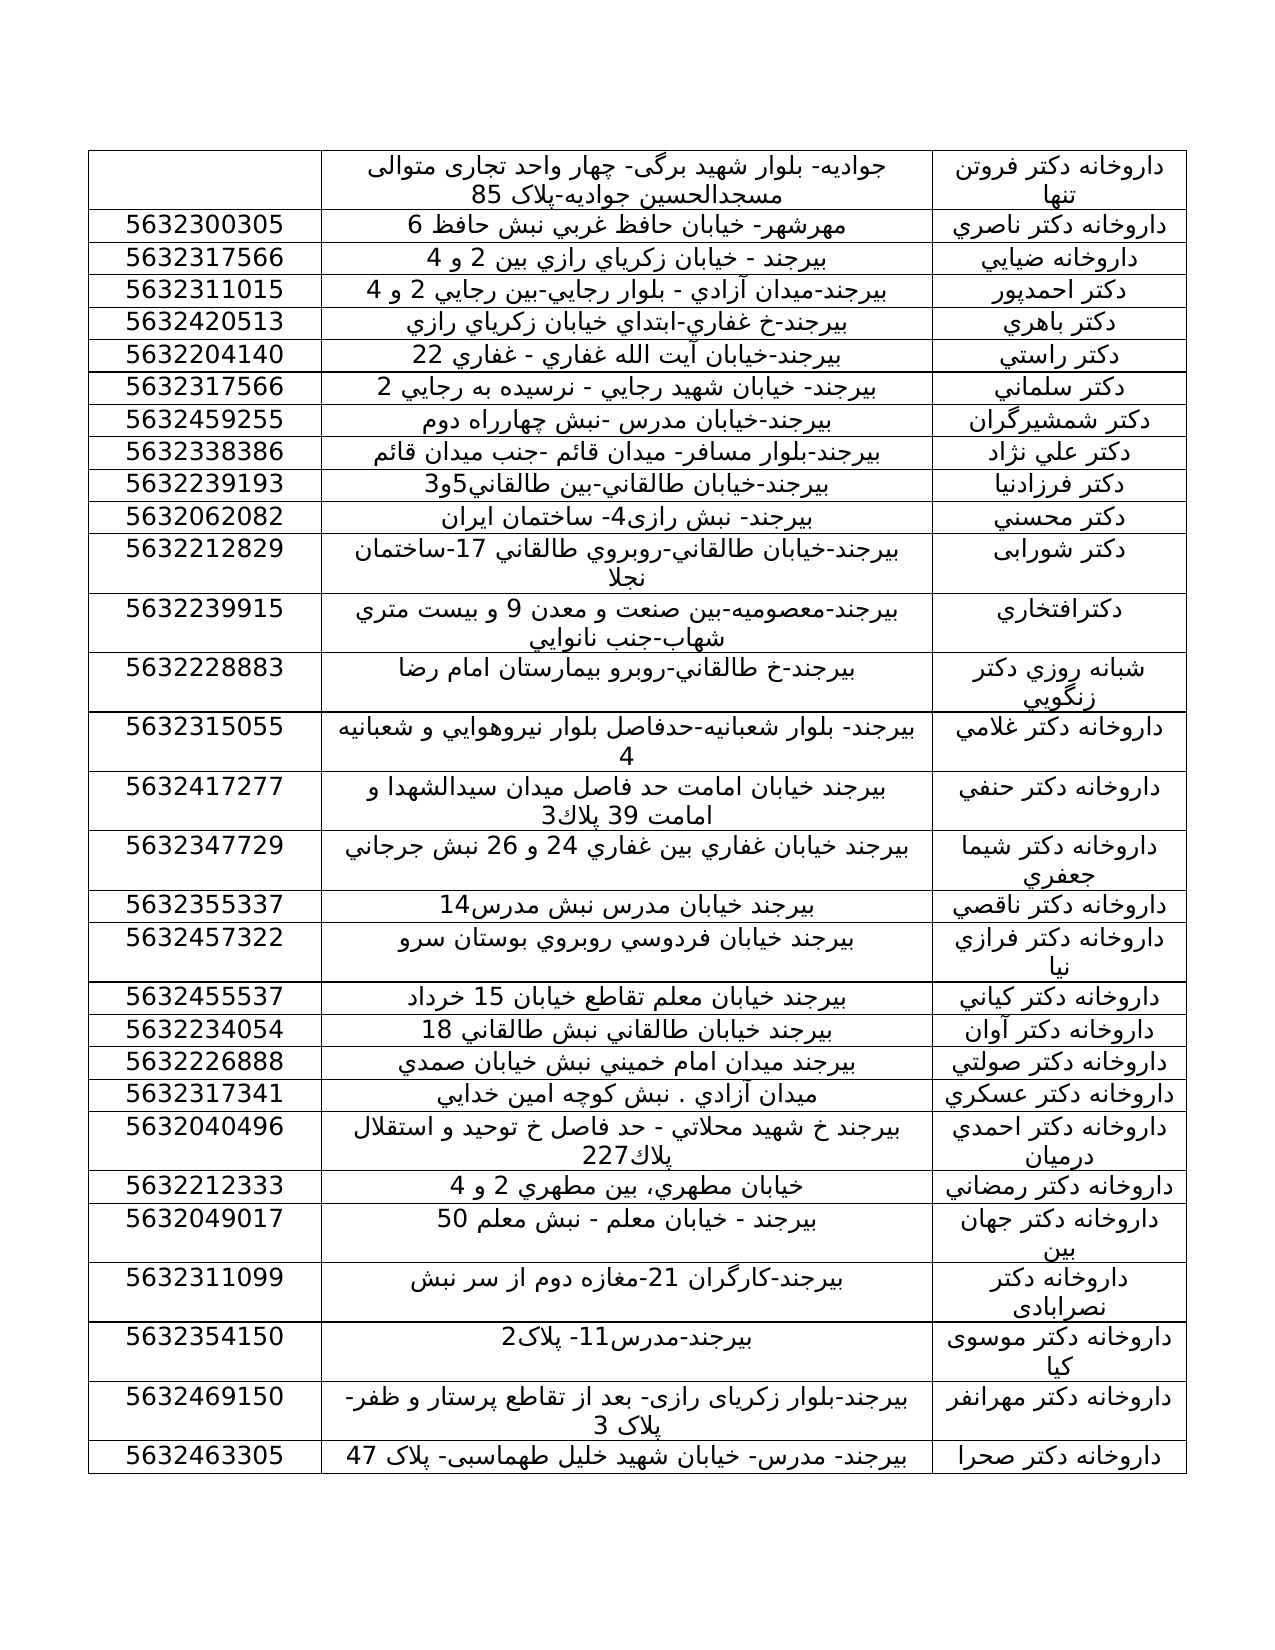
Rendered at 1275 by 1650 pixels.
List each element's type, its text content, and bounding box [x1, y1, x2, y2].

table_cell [322, 1441, 932, 1473]
table_cell دكتر سلماني [933, 373, 1186, 404]
table_cell خيابان مطهري، بين مطهري 2 و 4 [322, 1171, 932, 1203]
table_cell 5632420513 [89, 308, 321, 339]
table_cell داروخانه دكتر صولتي [933, 1047, 1186, 1078]
table_cell مهرشهر- خيابان حافظ غربي نبش حافظ 6 [322, 210, 932, 242]
table_cell 5632228883 [89, 653, 321, 711]
table_cell بيرجند - خيابان زكرياي رازي بين 2 و 4 [322, 243, 932, 274]
table_cell بيرجند-بلوار مسافر- ميدان قائم -جنب ميدان قائم [322, 437, 932, 468]
table_cell 5632317341 [89, 1080, 321, 1111]
table_cell داروخانه دكتر ناقصي [933, 891, 1186, 922]
table_cell 5632417277 [89, 772, 321, 830]
table_cell داروخانه دكتر كياني [933, 983, 1186, 1014]
table_header داروخانه دكتر فروتن تنها [933, 151, 1186, 209]
table_cell 5632062082 [89, 502, 321, 533]
table_cell 5632212333 [89, 1171, 321, 1203]
table_cell 5632239193 [89, 470, 321, 501]
table_cell بيرجند خيابان طالقاني نبش طالقاني 18 [322, 1015, 932, 1046]
table_cell 5632204140 [89, 340, 321, 371]
table_cell داروخانه دکتر نصرابادی [933, 1263, 1186, 1321]
table_cell دكتر شورابی [933, 534, 1186, 593]
table_cell دكتر احمدپور [933, 275, 1186, 307]
table_cell دكتر فرزادنيا [933, 470, 1186, 501]
table_cell بيرجند - خيابان معلم - نبش معلم 50 [322, 1204, 932, 1262]
table_cell 5632469150 [89, 1382, 321, 1440]
table_cell بیرجند-بلوار زکریای رازی- بعد از تقاطع پرستار و ظفر-پلاک 3 [322, 1382, 932, 1440]
table_cell بيرجند-خ غفاري-ابتداي خيابان زكرياي رازي [322, 308, 932, 339]
table_cell 5632338386 [89, 437, 321, 468]
table_cell داروخانه دكتر فرازي نيا [933, 923, 1186, 981]
table_cell بيرجند خيابان مدرس نبش مدرس14 [322, 891, 932, 922]
table_cell 5632311099 [89, 1263, 321, 1321]
table_cell 5632040496 [89, 1112, 321, 1170]
table_cell شبانه روزي دكتر زنگويي [933, 653, 1186, 711]
table_cell داروخانه دكتر جهان بين [933, 1204, 1186, 1262]
table_cell داروخانه دكتر آوان [933, 1015, 1186, 1046]
table_cell داروخانه دكتر حنفي [933, 772, 1186, 830]
table_cell بيرجند-خ طالقاني-روبرو بيمارستان امام رضا [322, 653, 932, 711]
table_cell بيرجند- نبش رازی4- ساختمان ایران [322, 502, 932, 533]
table_cell بيرجند-خيابان آيت الله غفاري - غفاري 22 [322, 340, 932, 371]
table_cell 5632239915 [89, 594, 321, 652]
table_cell دكتر علي نژاد [933, 437, 1186, 468]
table_header [89, 151, 321, 209]
table_cell داروخانه دكتر غلامي [933, 713, 1186, 771]
table_cell 5632311015 [89, 275, 321, 307]
table_cell 5632354150 [89, 1323, 321, 1381]
table_cell داروخانه ضيايي [933, 243, 1186, 274]
table_cell داروخانه دكتر رمضاني [933, 1171, 1186, 1203]
table_header جوادیه- بلوار شهید برگی- چهار واحد تجاری متوالی مسجدالحسین جوادیه-پلاک 85 [322, 151, 932, 209]
table_cell بيرجند خيابان معلم تقاطع خيابان 15 خرداد [322, 983, 932, 1014]
table_cell 5632317566 [89, 373, 321, 404]
table_cell 5632212829 [89, 534, 321, 593]
table_cell داروخانه دكتر شيما جعفري [933, 831, 1186, 889]
table_cell بيرجند خيابان فردوسي روبروي بوستان سرو [322, 923, 932, 981]
table_cell بيرجند-خيابان طالقاني-روبروي طالقاني 17-ساختمان نجلا [322, 534, 932, 593]
table_cell ميدان آزادي . نبش كوچه امين خدايي [322, 1080, 932, 1111]
table_cell دكتر باهري [933, 308, 1186, 339]
table_cell بيرجند-ميدان آزادي - بلوار رجايي-بين رجايي 2 و 4 [322, 275, 932, 307]
table_cell دكترافتخاري [933, 594, 1186, 652]
table_cell بيرجند- خيابان شهيد رجايي - نرسيده به رجايي 2 [322, 373, 932, 404]
table_cell 5632226888 [89, 1047, 321, 1078]
table_cell داروخانه دکتر موسوی کیا [933, 1323, 1186, 1381]
table_cell داروخانه دكتر احمدي درميان [933, 1112, 1186, 1170]
table_cell 5632455537 [89, 983, 321, 1014]
table_cell بيرجند خيابان امامت حد فاصل ميدان سيدالشهدا و امامت 39 پلاك3 [322, 772, 932, 830]
table_cell 5632317566 [89, 243, 321, 274]
table_cell دكتر راستي [933, 340, 1186, 371]
table_cell بيرجند-خيابان طالقاني-بين طالقاني5و3 [322, 470, 932, 501]
table_cell 5632463305 [89, 1441, 321, 1473]
table_cell بيرجند ميدان امام خميني نبش خيابان صمدي [322, 1047, 932, 1078]
table_cell 5632457322 [89, 923, 321, 981]
table_cell بيرجند-معصوميه-بين صنعت و معدن 9 و بيست متري شهاب-جنب نانوايي [322, 594, 932, 652]
table_cell 5632347729 [89, 831, 321, 889]
table_cell 5632315055 [89, 713, 321, 771]
table_cell داروخانه دكتر عسكري [933, 1080, 1186, 1111]
table_cell بیرجند-کارگران 21-مغازه دوم از سر نبش [322, 1263, 932, 1321]
table_cell دكتر محسني [933, 502, 1186, 533]
table_cell 5632355337 [89, 891, 321, 922]
table_cell بيرجند-خيابان مدرس -نبش چهارراه دوم [322, 405, 932, 436]
table_cell داروخانه دکتر مهرانفر [933, 1382, 1186, 1440]
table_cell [933, 1441, 1186, 1473]
table_cell بيرجند خيابان غفاري بين غفاري 24 و 26 نبش جرجاني [322, 831, 932, 889]
table_cell 5632234054 [89, 1015, 321, 1046]
table_cell داروخانه دكتر ناصري [933, 210, 1186, 242]
table_cell 5632049017 [89, 1204, 321, 1262]
table_cell بيرجند- بلوار شعبانيه-حدفاصل بلوار نيروهوايي و شعبانيه4 [322, 713, 932, 771]
table_cell 5632459255 [89, 405, 321, 436]
table_cell بيرجند خ شهيد محلاتي - حد فاصل خ توحيد و استقلال پلاك227 [322, 1112, 932, 1170]
table_cell بیرجند-مدرس11- پلاک2 [322, 1323, 932, 1381]
table_cell دكتر شمشيرگران [933, 405, 1186, 436]
table_cell 5632300305 [89, 210, 321, 242]
